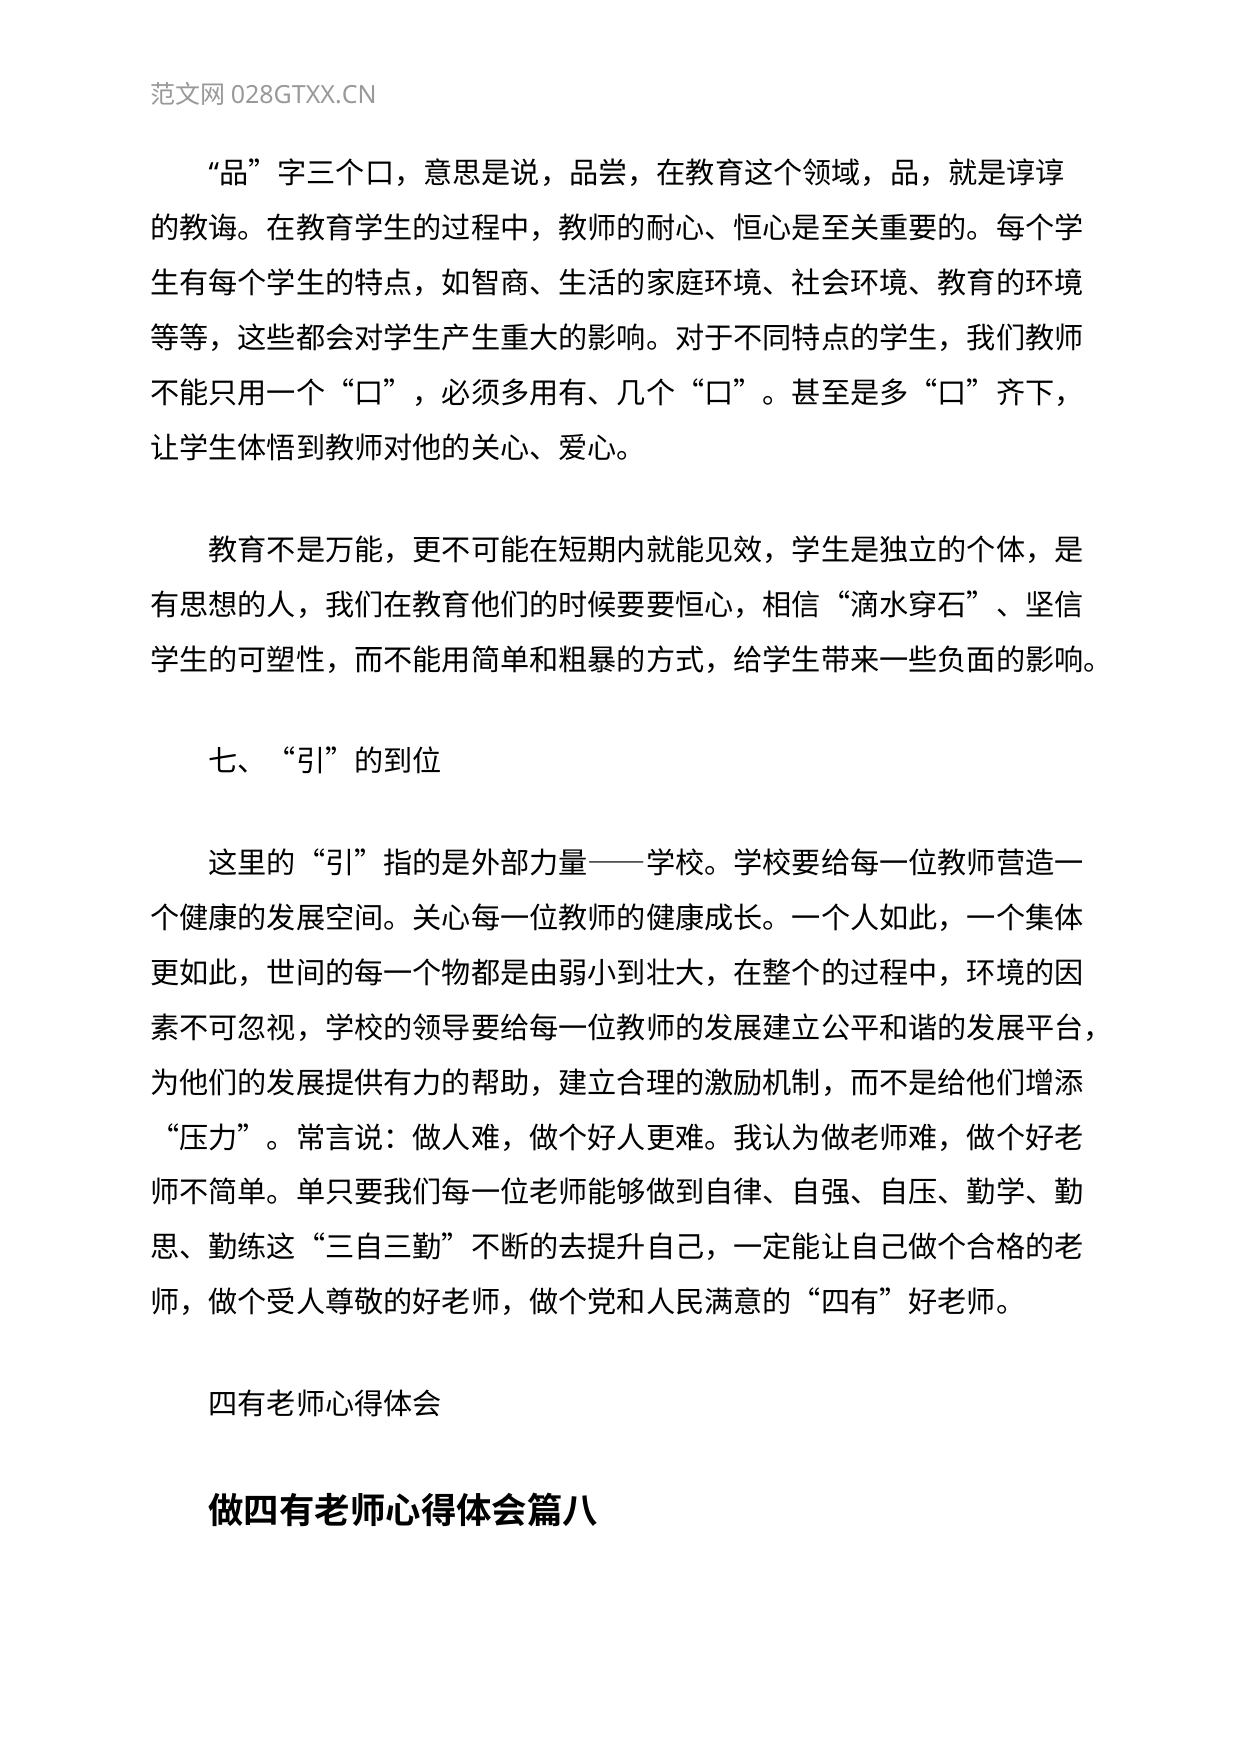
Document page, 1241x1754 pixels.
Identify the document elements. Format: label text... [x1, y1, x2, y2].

text 教育不是万能，更不可能在短期内就能见效，学生是独立的个体，是有思想的人，我们在教育他们的时候要要恒心，相信“滴水穿石”、坚信学生的可塑性，而不能用简单和粗暴的方式，给学生带来一些负面的影响。 [150, 526, 1090, 678]
text 这里的“引”指的是外部力量——学校。学校要给每一位教师营造一个健康的发展空间。关心每一位教师的健康成长。一个人如此，一个集体更如此，世间的每一个物都是由弱小到壮大，在整个的过程中，环境的因素不可忽视，学校的领导要给每一位教师的发展建立公平和谐的发展平台，为他们的发展提供有力的帮助，建立合理的激励机制，而不是给他们增添“压力”。常言说：做人难，做个好人更难。我认为做老师难，做个好老师不简单。单只要我们每一位老师能够做到自律、自强、自压、勤学、勤思、勤练这“三自三勤”不断的去提升自己，一定能让自己做个合格的老师，做个受人尊敬的好老师，做个党和人民满意的“四有”好老师。 [150, 840, 1090, 1321]
text 做四有老师心得体会篇八 [150, 1482, 1090, 1534]
text 七、“引”的到位 [150, 738, 1090, 780]
text “品”字三个口，意思是说，品尝，在教育这个领域，品，就是谆谆的教诲。在教育学生的过程中，教师的耐心、恒心是至关重要的。每个学生有每个学生的特点，如智商、生活的家庭环境、社会环境、教育的环境等等，这些都会对学生产生重大的影响。对于不同特点的学生，我们教师不能只用一个“口”，必须多用有、几个“口”。甚至是多“口”齐下，让学生体悟到教师对他的关心、爱心。 [150, 150, 1090, 467]
text 四有老师心得体会 [150, 1381, 1090, 1423]
